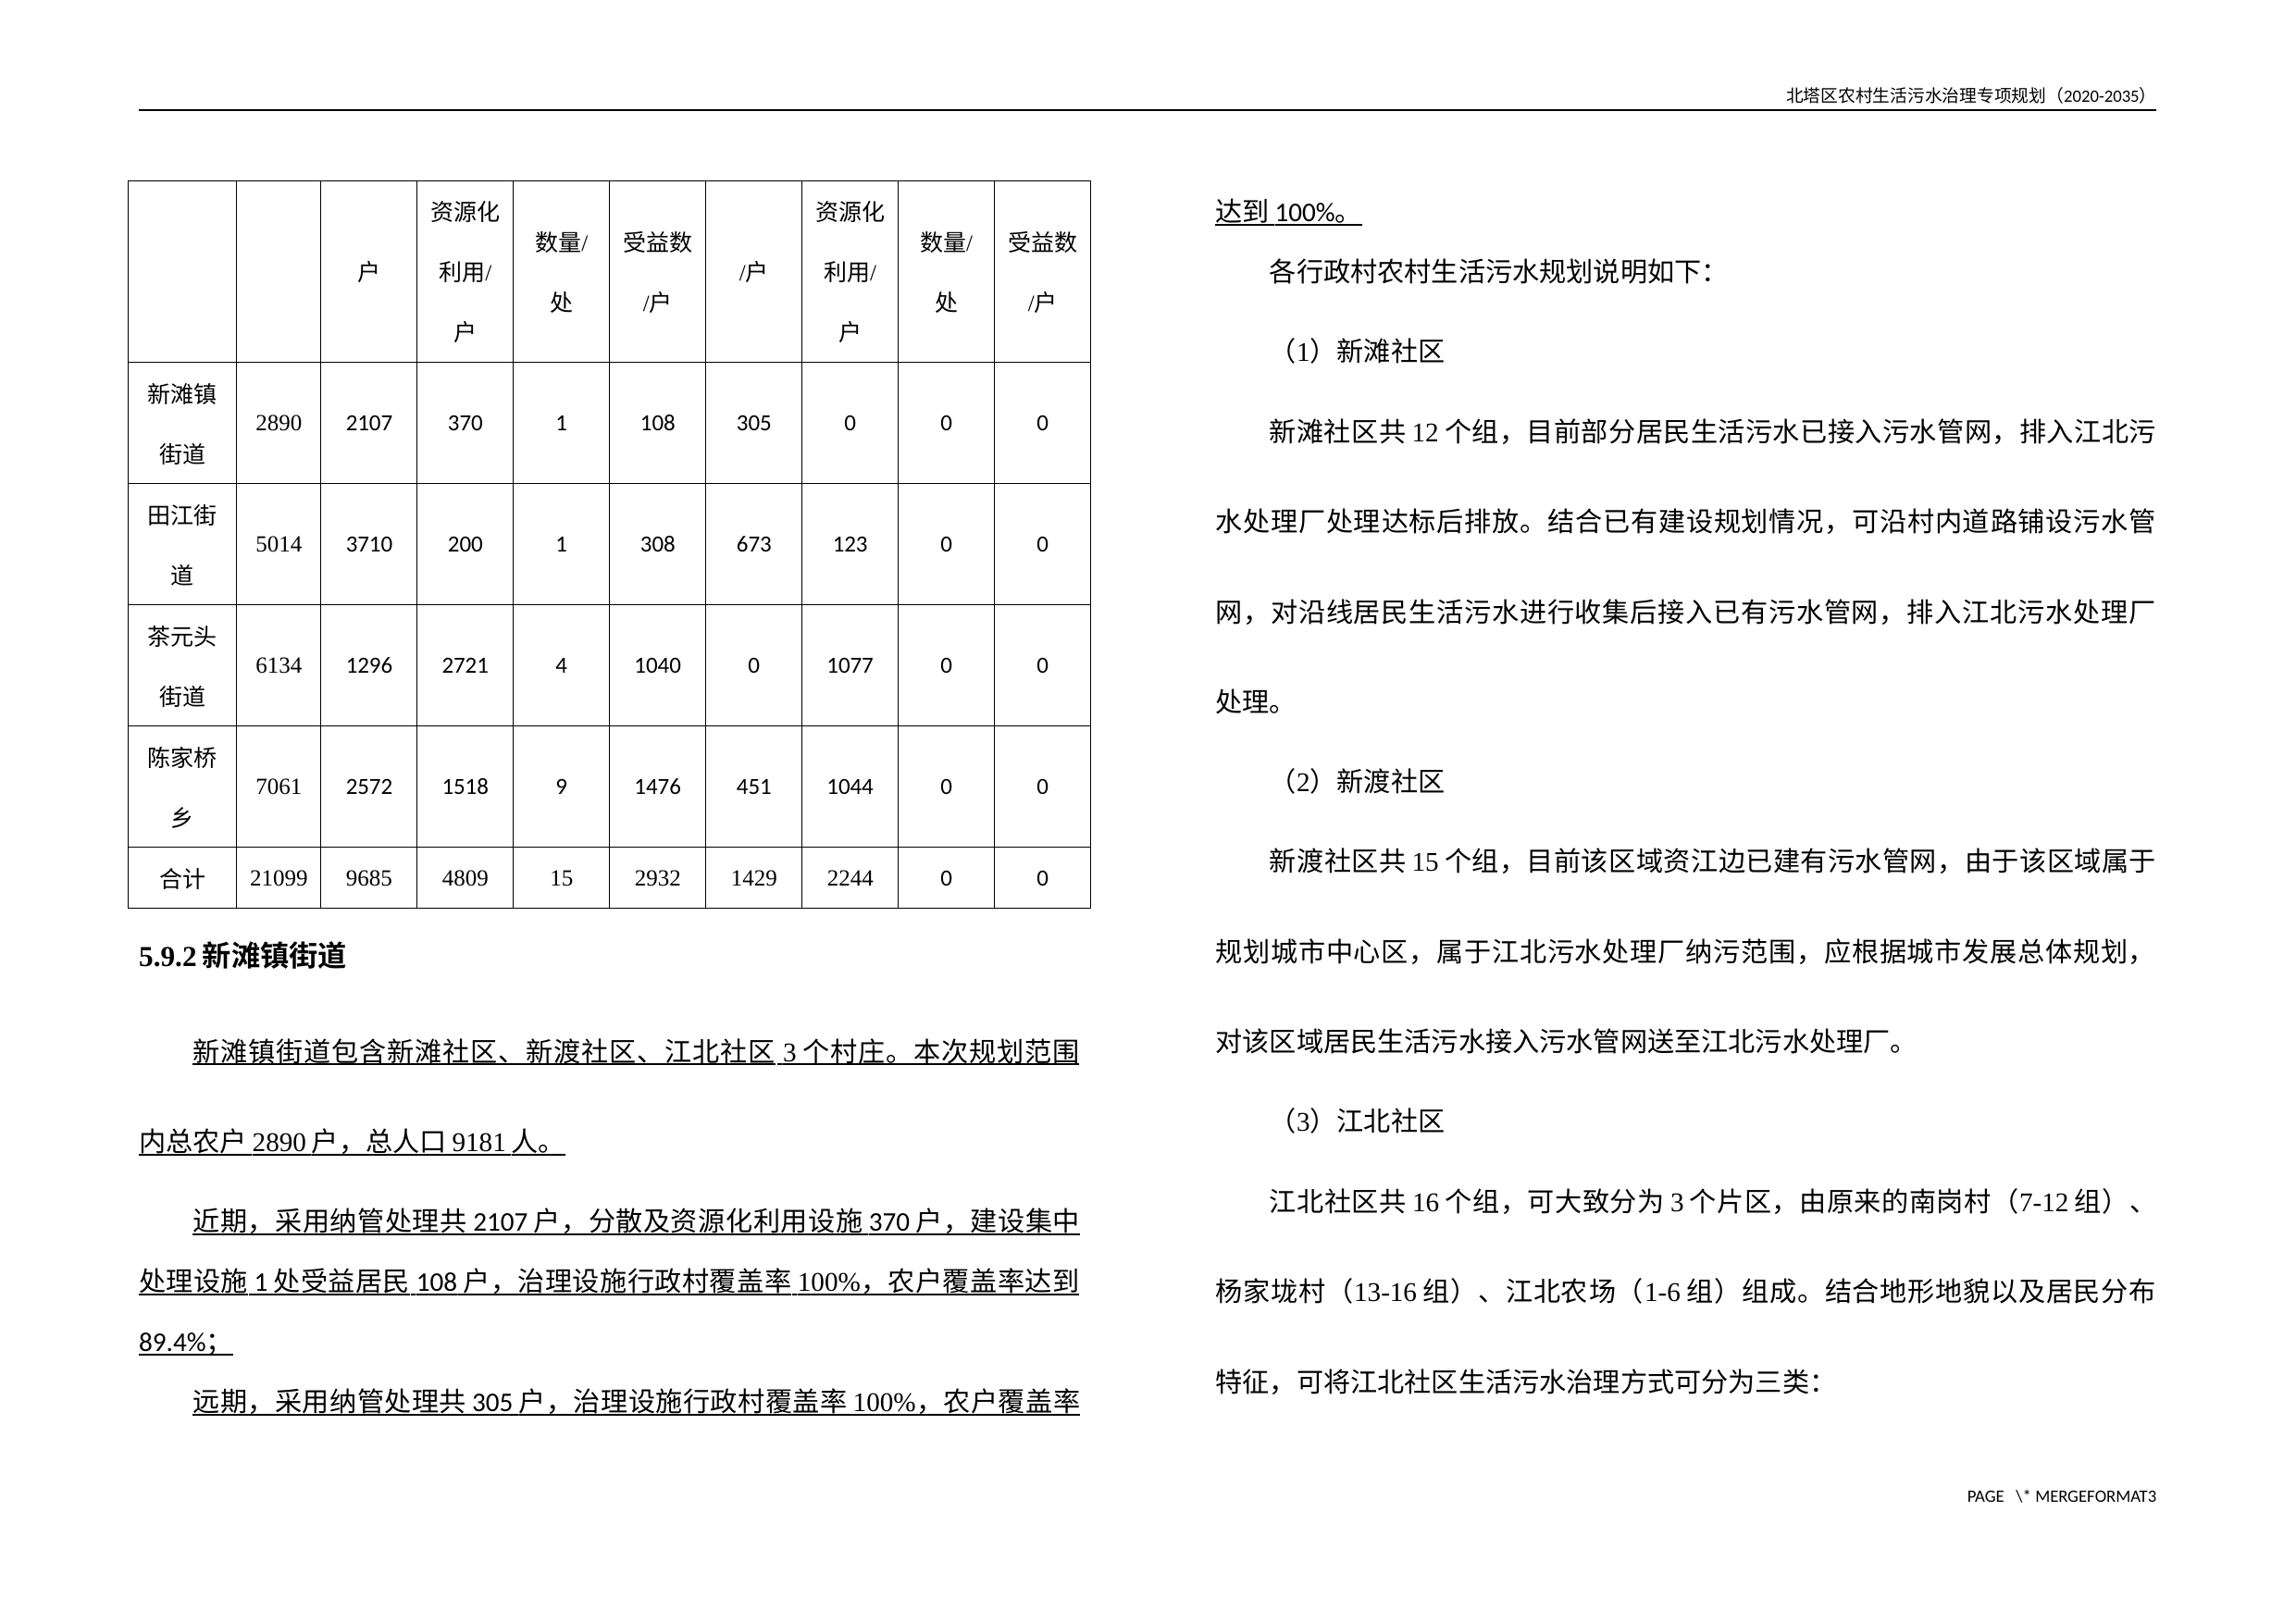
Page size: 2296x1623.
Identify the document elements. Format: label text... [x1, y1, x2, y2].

text 远期，采用纳管处理共305户，治理设施行政村覆盖率100%，农户覆盖率达到100%。 [139, 1370, 1080, 1431]
text 新渡社区共15个组，目前该区域资江边已建有污水管网，由于该区域属于规划城市中心区，属于江北污水处理厂纳污范围，应根据城市发展总体规划，对该区域居民生活污水接入污水管网送至江北污水处理厂。 [1215, 830, 2156, 1071]
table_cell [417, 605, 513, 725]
text 近期，采用纳管处理共2107户，分散及资源化利用设施370户，建设集中处理设施1处受益居民108户，治理设施行政村覆盖率100%，农户覆盖率达到89.4%； [139, 1190, 1080, 1370]
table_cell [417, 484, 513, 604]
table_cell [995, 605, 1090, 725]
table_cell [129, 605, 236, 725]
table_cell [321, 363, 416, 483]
list 江北社区 [1215, 1090, 2156, 1150]
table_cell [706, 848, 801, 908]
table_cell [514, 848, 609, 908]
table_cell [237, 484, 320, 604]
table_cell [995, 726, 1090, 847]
text 江北社区共16个组，可大致分为3个片区，由原来的南岗村（7-12组）、杨家垅村（13-16组）、江北农场（1-6组）组成。结合地形地貌以及居民分布特征，可将江北社区生活污水治理方式可分为三类： [1215, 1170, 2156, 1410]
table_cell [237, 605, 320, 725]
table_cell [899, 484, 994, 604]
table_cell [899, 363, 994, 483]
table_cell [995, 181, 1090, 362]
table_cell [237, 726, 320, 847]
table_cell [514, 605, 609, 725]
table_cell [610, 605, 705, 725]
text 新滩镇街道包含新滩社区、新渡社区、江北社区3个村庄。本次规划范围内总农户2890户，总人口9181人。 [139, 1020, 1080, 1170]
list 新滩社区 [1215, 320, 2156, 380]
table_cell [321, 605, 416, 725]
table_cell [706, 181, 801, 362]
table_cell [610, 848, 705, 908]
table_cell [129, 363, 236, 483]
text 各行政村农村生活污水规划说明如下： [1215, 240, 2156, 300]
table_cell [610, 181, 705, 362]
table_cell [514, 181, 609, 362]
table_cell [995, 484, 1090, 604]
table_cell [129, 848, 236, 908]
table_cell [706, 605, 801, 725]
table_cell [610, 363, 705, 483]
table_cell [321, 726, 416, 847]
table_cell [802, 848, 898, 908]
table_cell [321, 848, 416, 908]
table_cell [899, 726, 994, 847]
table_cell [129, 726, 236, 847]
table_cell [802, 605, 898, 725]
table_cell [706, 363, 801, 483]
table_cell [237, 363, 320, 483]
list 新渡社区 [1215, 750, 2156, 810]
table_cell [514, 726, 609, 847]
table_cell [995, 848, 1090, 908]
text 新滩社区共12个组，目前部分居民生活污水已接入污水管网，排入江北污水处理厂处理达标后排放。结合已有建设规划情况，可沿村内道路铺设污水管网，对沿线居民生活污水进行收集后接入已有污水管网，排入江北污水处理厂处理。 [1215, 400, 2156, 730]
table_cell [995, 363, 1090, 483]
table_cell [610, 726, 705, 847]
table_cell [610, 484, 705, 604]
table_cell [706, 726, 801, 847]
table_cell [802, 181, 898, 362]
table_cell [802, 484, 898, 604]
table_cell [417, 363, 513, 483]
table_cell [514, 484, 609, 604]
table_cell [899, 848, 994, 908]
text 远期，采用纳管处理共305户，治理设施行政村覆盖率100%，农户覆盖率达到100%。 [1215, 180, 2156, 240]
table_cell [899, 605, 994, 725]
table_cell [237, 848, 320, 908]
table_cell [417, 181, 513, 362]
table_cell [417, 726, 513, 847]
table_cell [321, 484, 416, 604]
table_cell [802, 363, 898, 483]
subtitle 5.9.2新滩镇街道 [139, 923, 1080, 984]
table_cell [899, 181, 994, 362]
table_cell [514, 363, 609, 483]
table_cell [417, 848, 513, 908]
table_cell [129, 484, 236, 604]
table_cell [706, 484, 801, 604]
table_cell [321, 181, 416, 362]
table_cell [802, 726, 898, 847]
